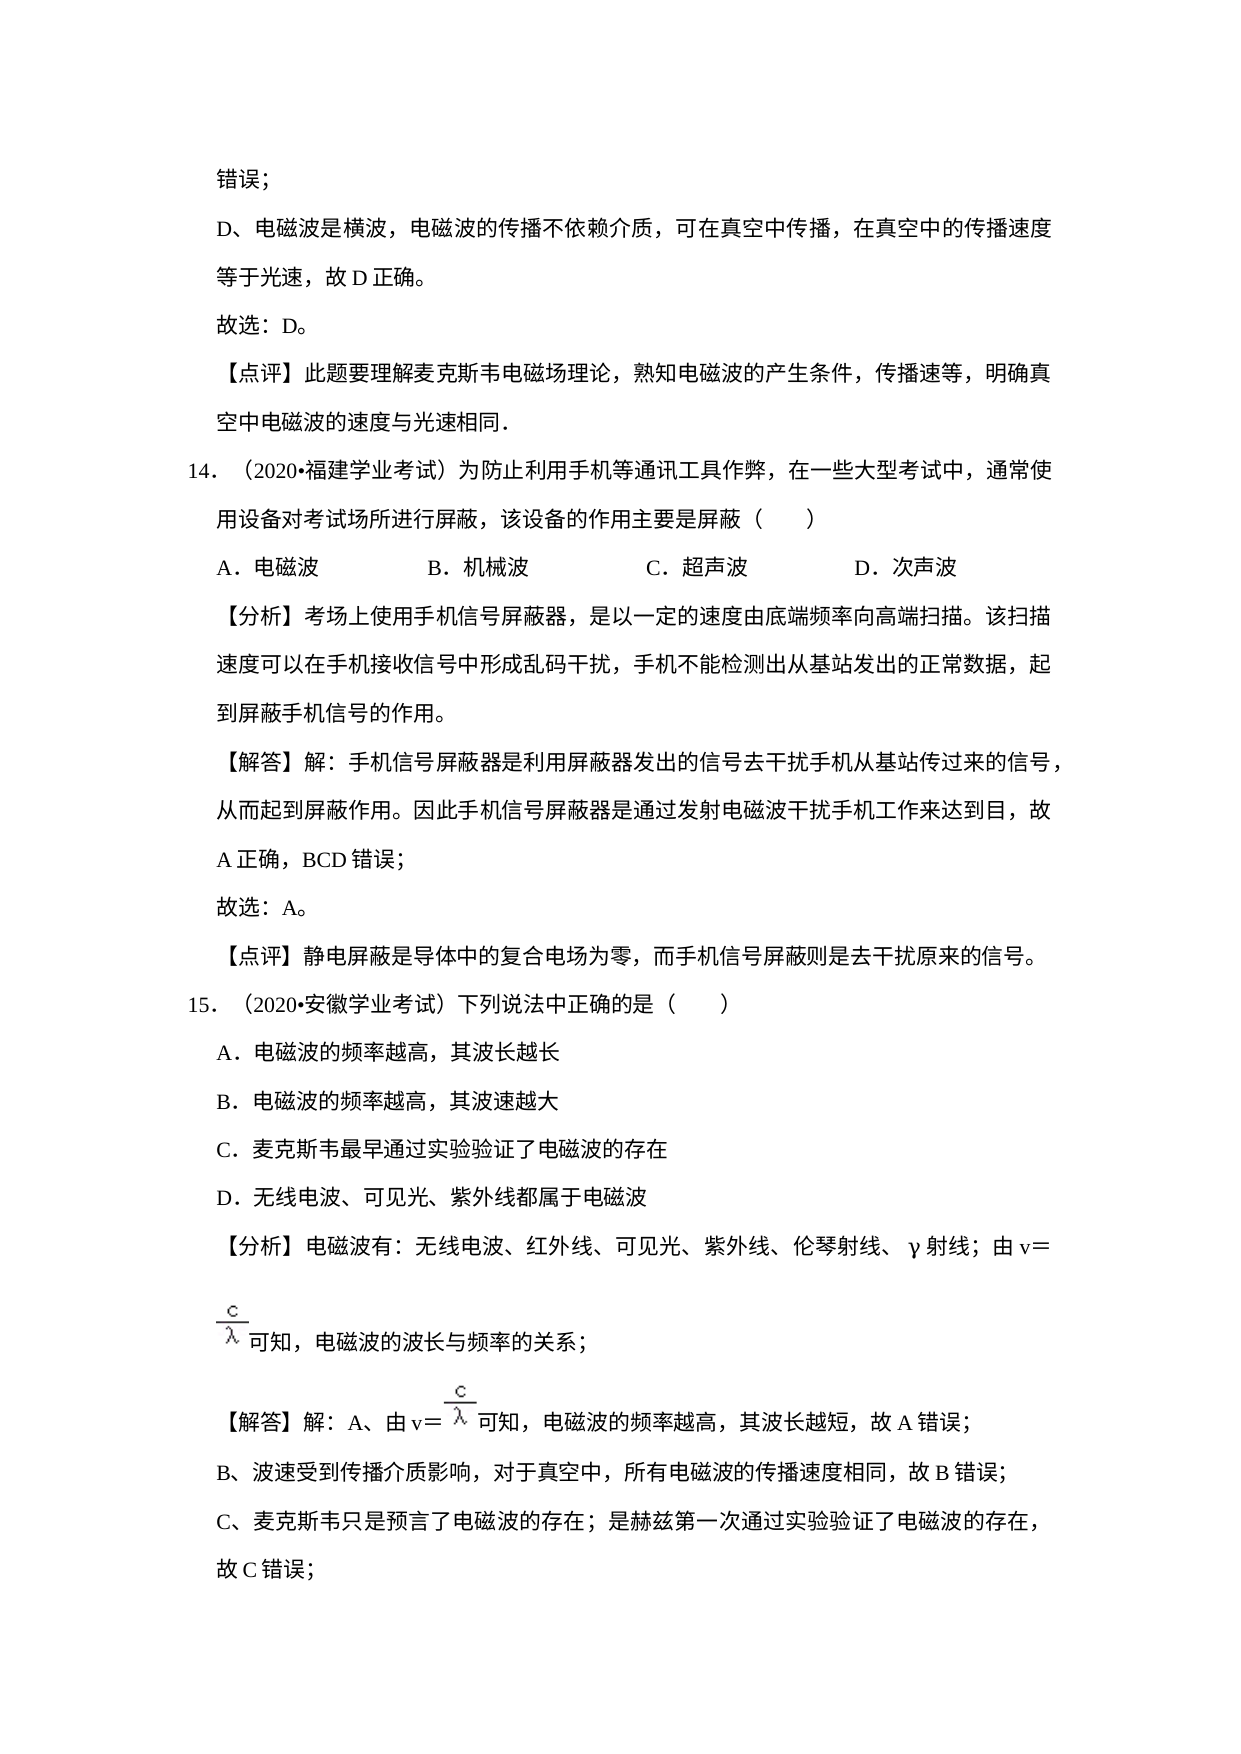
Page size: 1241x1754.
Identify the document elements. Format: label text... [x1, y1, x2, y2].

text 【解答】解：手机信号屏蔽器是利用屏蔽器发出的信号去干扰手机从基站传过来的信号，从而起到屏蔽作用。因此手机信号屏蔽器是通过发射电磁波干扰手机工作来达到目，故A正确，BCD错误； [216, 744, 1053, 874]
text 15．（2020•安徽学业考试）下列说法中正确的是（ ） [187, 987, 1053, 1019]
text C．麦克斯韦最早通过实验验证了电磁波的存在 [187, 1132, 1053, 1164]
text 【分析】电磁波有：无线电波、红外线、可见光、紫外线、伦琴射线、γ射线；由v＝可知，电磁波的波长与频率的关系； [216, 1228, 1053, 1358]
picture [443, 1376, 477, 1431]
text 故选：D。 [216, 307, 1053, 340]
text D．无线电波、可见光、紫外线都属于电磁波 [187, 1180, 1053, 1212]
text 【分析】考场上使用手机信号屏蔽器，是以一定的速度由底端频率向高端扫描。该扫描速度可以在手机接收信号中形成乱码干扰，手机不能检测出从基站发出的正常数据，起到屏蔽手机信号的作用。 [216, 598, 1053, 728]
text A．电磁波的频率越高，其波长越长 [187, 1035, 1053, 1067]
text 14．（2020•福建学业考试）为防止利用手机等通讯工具作弊，在一些大型考试中，通常使用设备对考试场所进行屏蔽，该设备的作用主要是屏蔽（ ） [187, 453, 1053, 534]
text D、电磁波是横波，电磁波的传播不依赖介质，可在真空中传播，在真空中的传播速度等于光速，故D正确。 [216, 210, 1053, 292]
text C、麦克斯韦只是预言了电磁波的存在；是赫兹第一次通过实验验证了电磁波的存在，故C错误； [216, 1503, 1053, 1584]
text 【点评】静电屏蔽是导体中的复合电场为零，而手机信号屏蔽则是去干扰原来的信号。 [216, 938, 1053, 971]
text 【解答】解：A、由v＝可知，电磁波的频率越高，其波长越短，故A错误； [216, 1374, 1053, 1439]
text B、波速受到传播介质影响，对于真空中，所有电磁波的传播速度相同，故B错误； [216, 1455, 1053, 1487]
text A．电磁波 B．机械波 C．超声波 D．次声波 [187, 550, 1053, 582]
text B．电磁波的频率越高，其波速越大 [187, 1083, 1053, 1116]
text 【点评】此题要理解麦克斯韦电磁场理论，熟知电磁波的产生条件，传播速等，明确真空中电磁波的速度与光速相同． [216, 356, 1053, 437]
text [216, 162, 1053, 194]
picture [216, 1295, 249, 1350]
text 故选：A。 [216, 890, 1053, 922]
